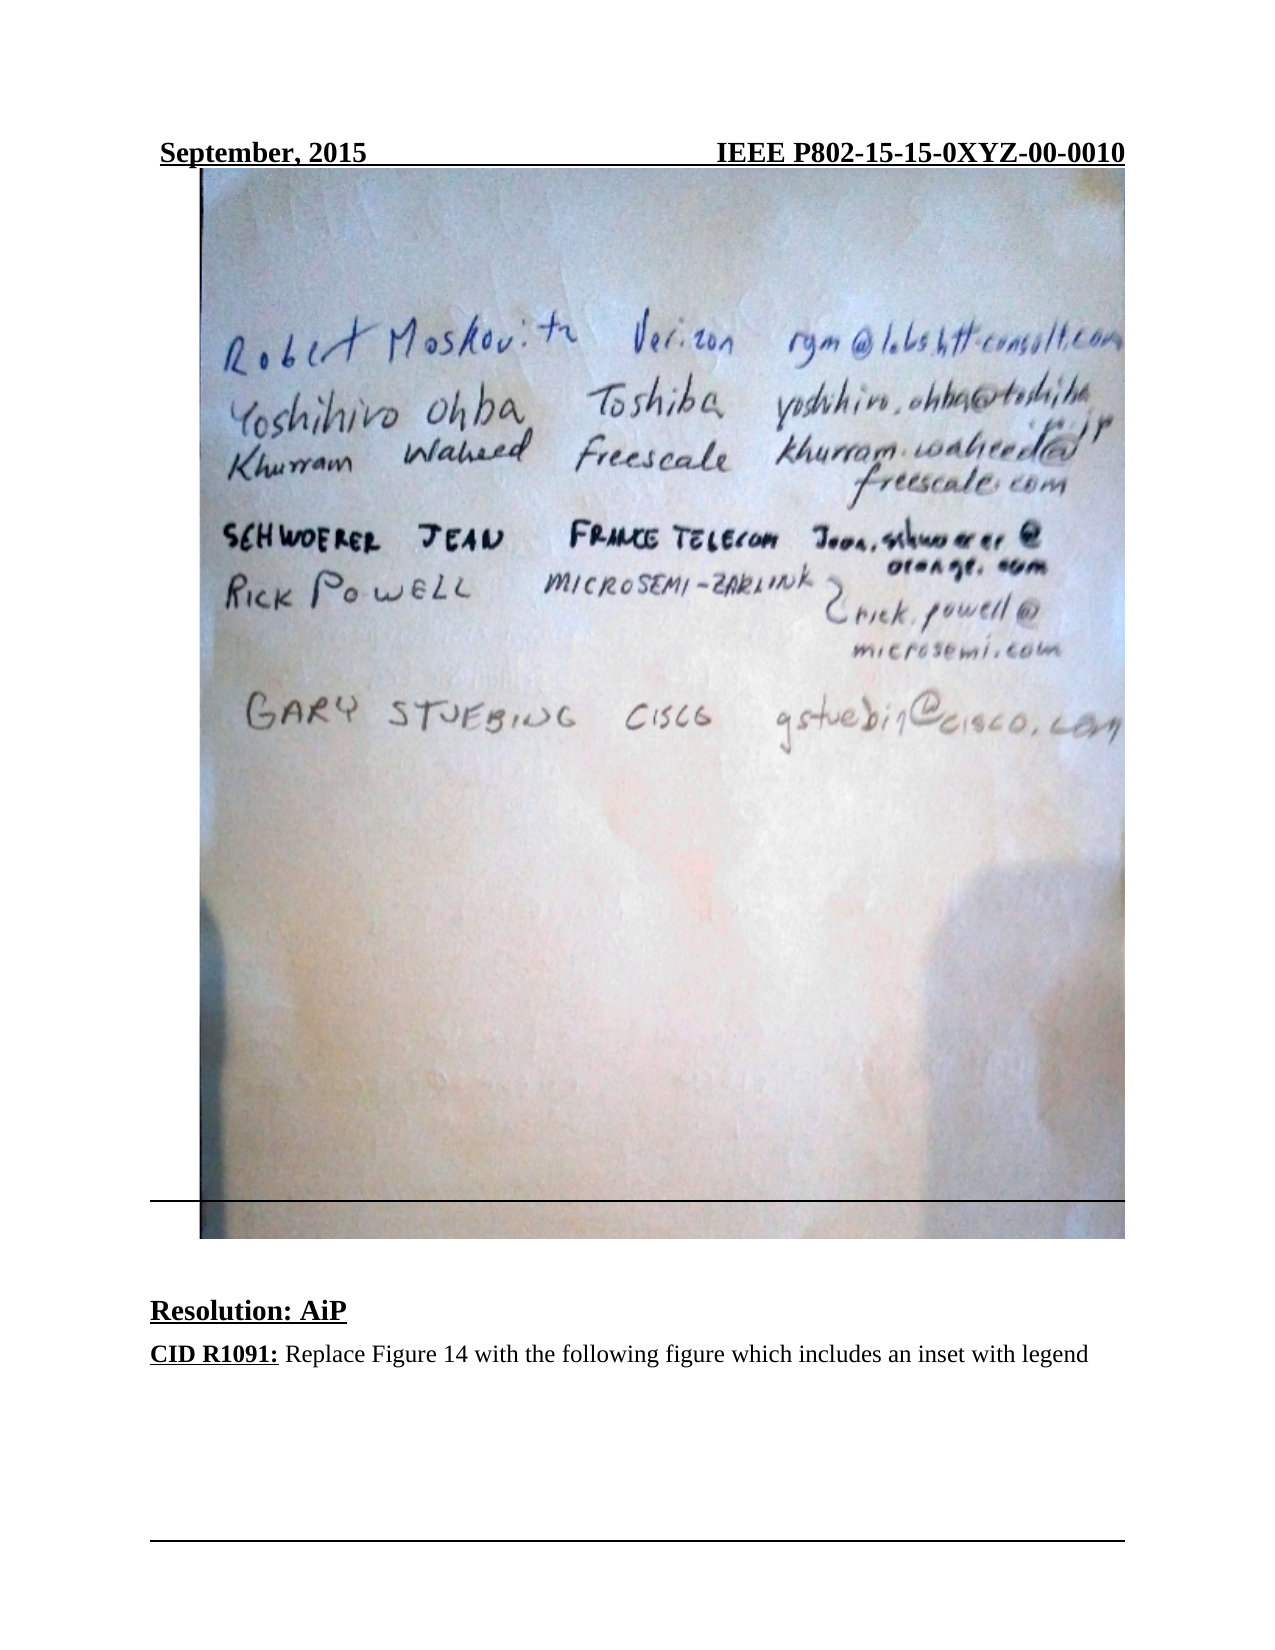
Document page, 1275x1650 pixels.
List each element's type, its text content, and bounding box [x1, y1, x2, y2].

text CID R1091: Replace Figure 14 with the following figure which includes an inset with legend [150, 1339, 1125, 1368]
text Resolution: AiP [150, 1293, 1125, 1326]
